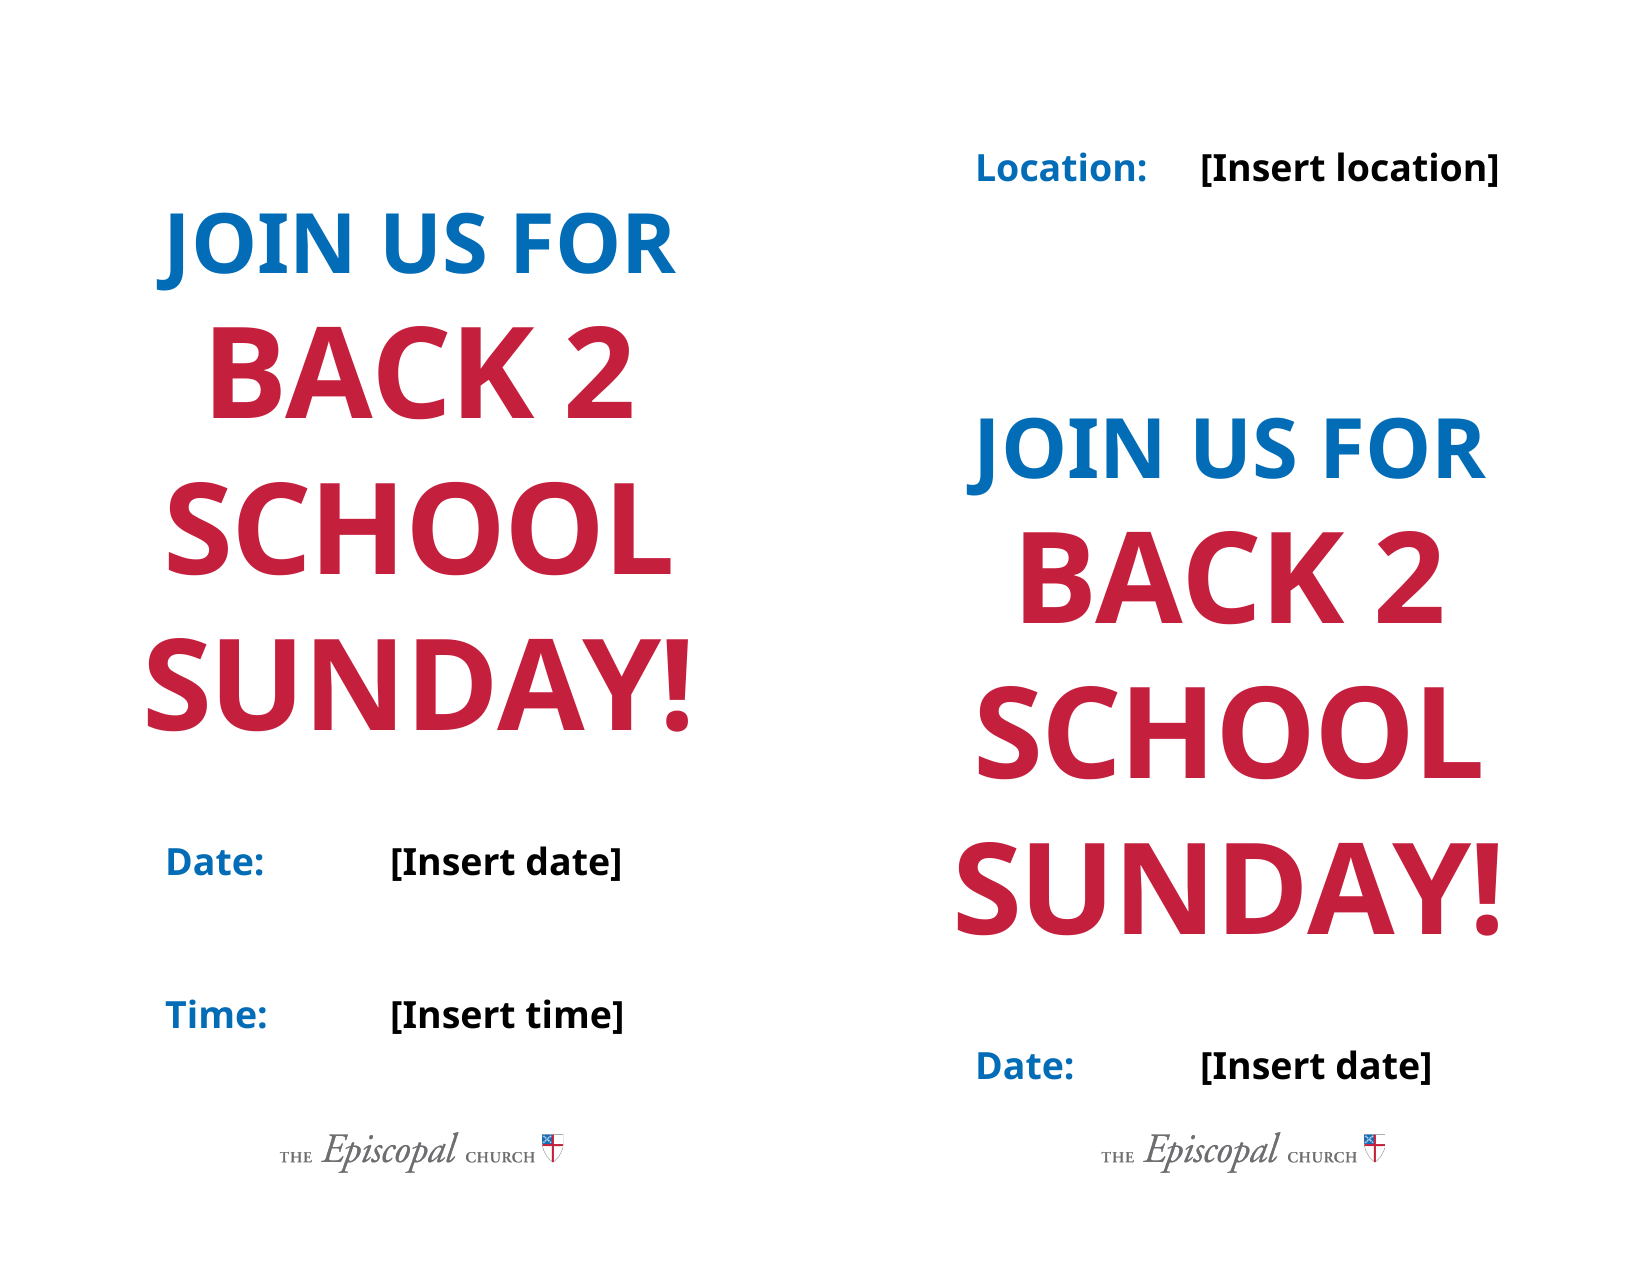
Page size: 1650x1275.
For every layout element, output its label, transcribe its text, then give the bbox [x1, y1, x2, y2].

text JOIN US FOR [90, 192, 750, 294]
text Location: [Insert location] [900, 141, 1560, 192]
picture [279, 1132, 564, 1173]
picture [1101, 1132, 1385, 1173]
text SCHOOL [101, 450, 739, 606]
text Time: [Insert time] [90, 988, 750, 1039]
text Date: [Insert date] [900, 1039, 1560, 1091]
text BACK 2 [911, 498, 1549, 654]
text SUNDAY! [911, 810, 1549, 966]
text Date: [Insert date] [90, 835, 750, 886]
text BACK 2 [101, 294, 739, 450]
text SCHOOL [911, 654, 1549, 810]
text JOIN US FOR [900, 396, 1560, 498]
text SUNDAY! [101, 606, 739, 762]
